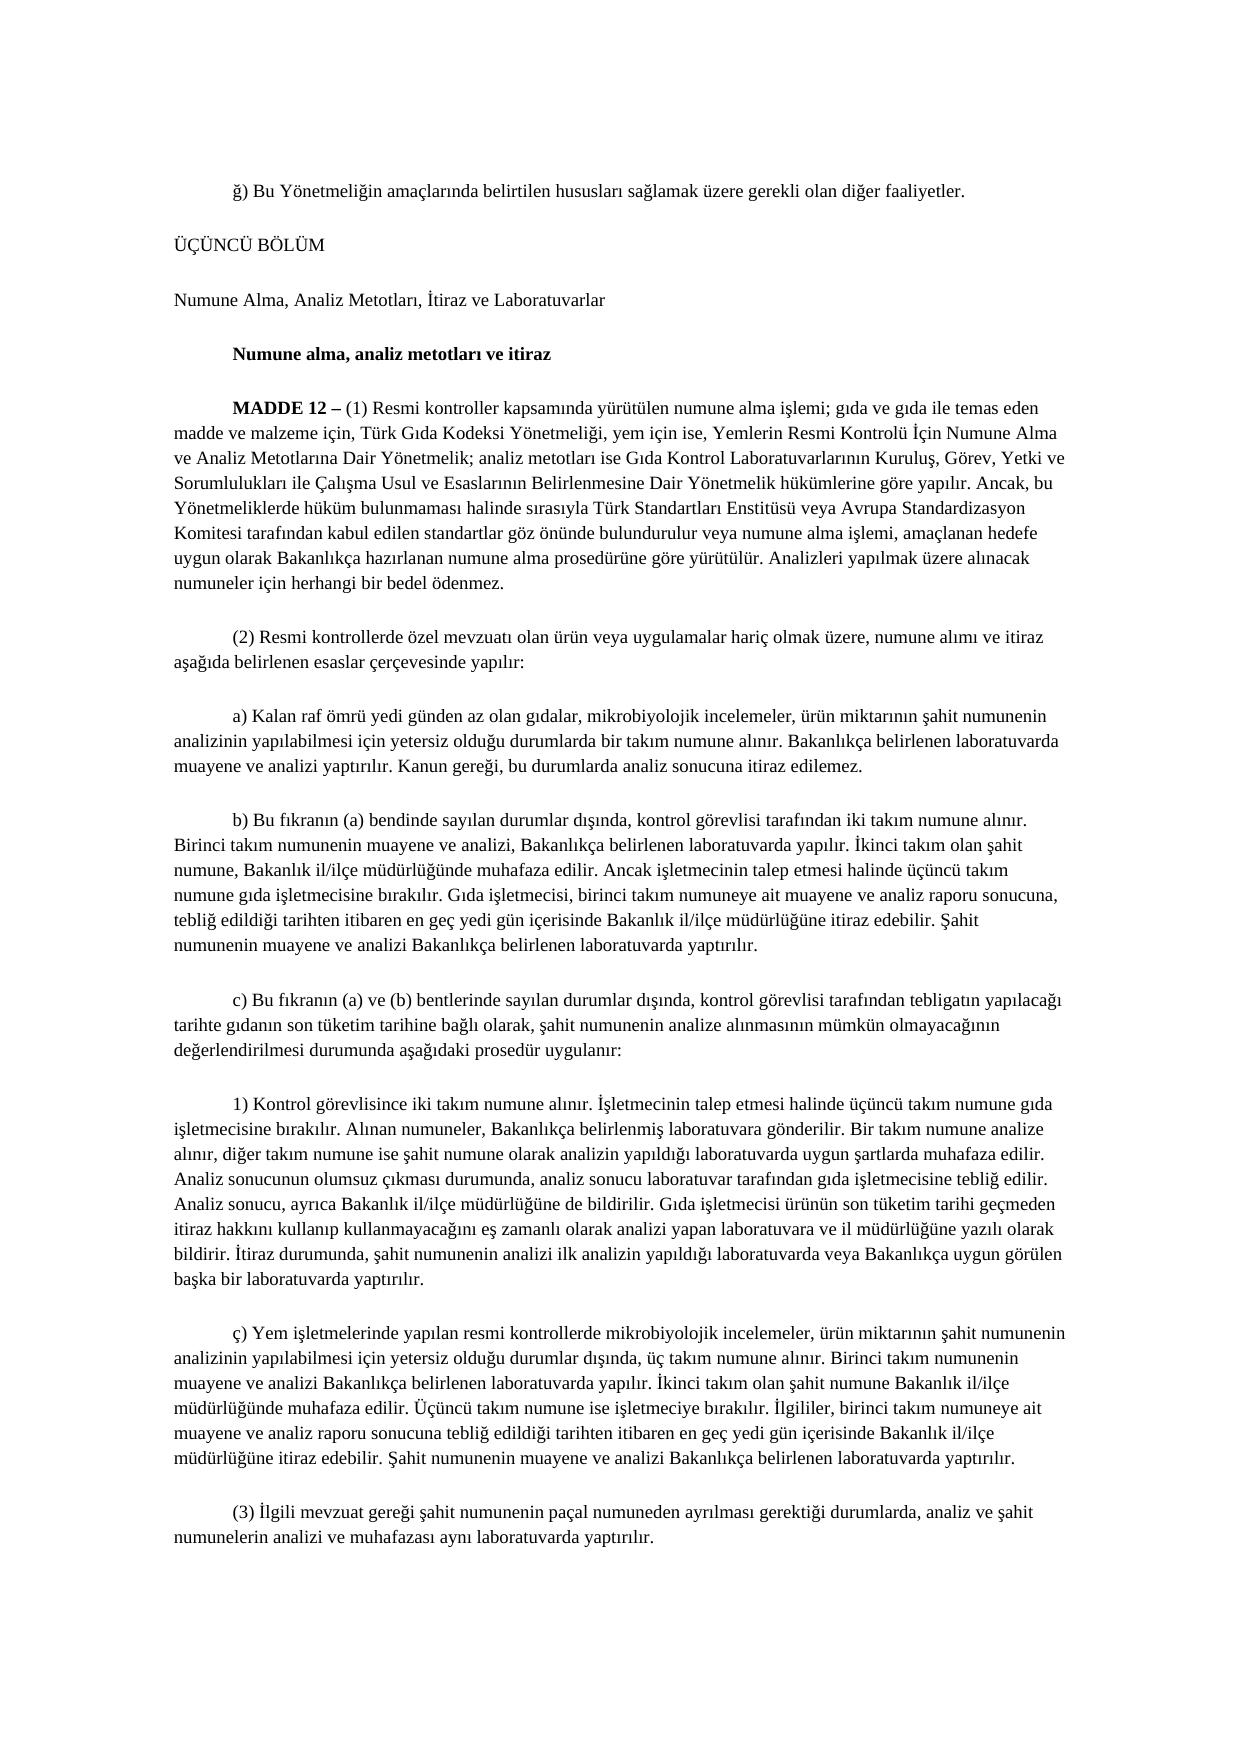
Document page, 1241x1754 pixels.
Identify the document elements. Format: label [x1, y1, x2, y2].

table_header [146, 148, 1094, 1577]
